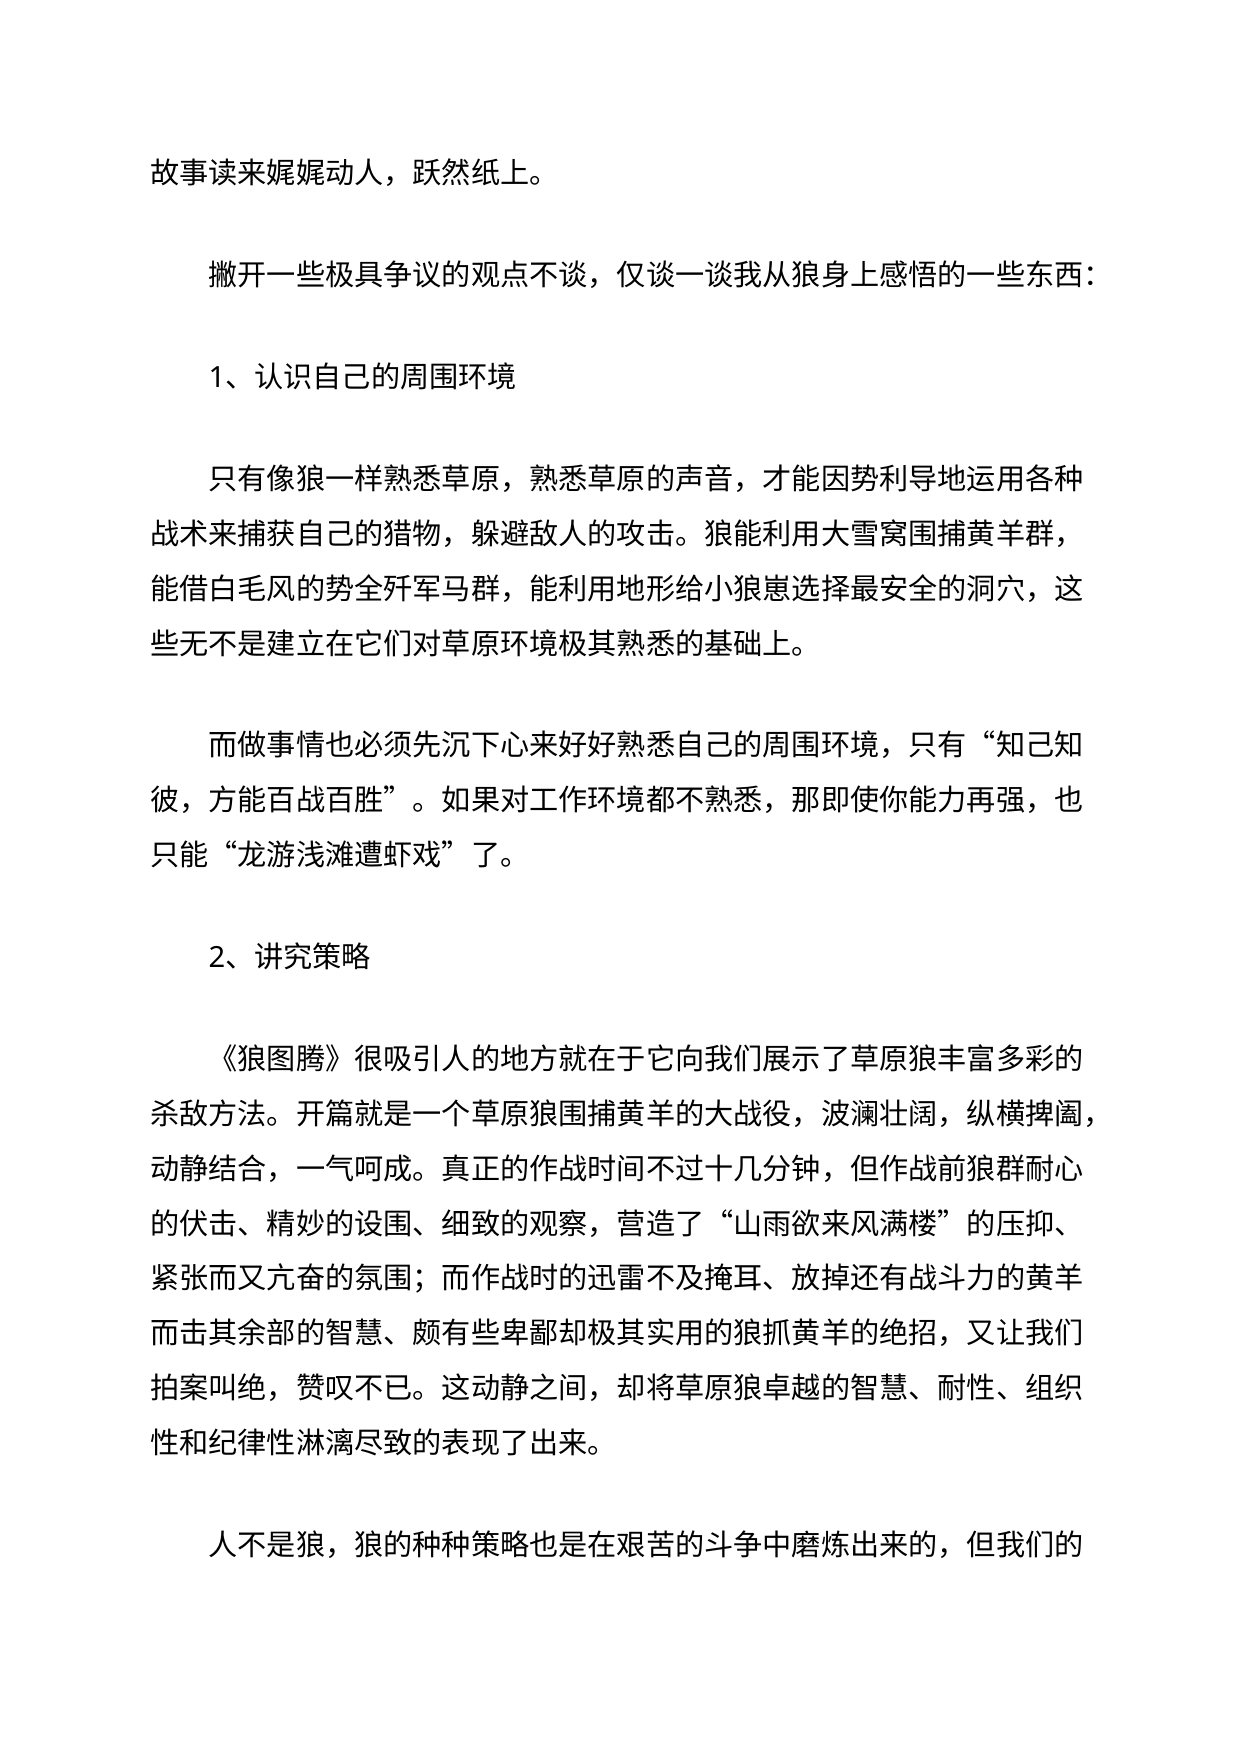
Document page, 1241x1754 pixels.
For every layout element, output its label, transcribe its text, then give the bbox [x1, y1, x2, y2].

text 2、讲究策略 [150, 933, 1090, 976]
text 《狼图腾》很吸引人的地方就在于它向我们展示了草原狼丰富多彩的杀敌方法。开篇就是一个草原狼围捕黄羊的大战役，波澜壮阔，纵横捭阖，动静结合，一气呵成。真正的作战时间不过十几分钟，但作战前狼群耐心的伏击、精妙的设围、细致的观察，营造了“山雨欲来风满楼”的压抑、紧张而又亢奋的氛围；而作战时的迅雷不及掩耳、放掉还有战斗力的黄羊而击其余部的智慧、颇有些卑鄙却极其实用的狼抓黄羊的绝招，又让我们拍案叫绝，赞叹不已。这动静之间，却将草原狼卓越的智慧、耐性、组织性和纪律性淋漓尽致的表现了出来。 [150, 1036, 1090, 1462]
text 只有像狼一样熟悉草原，熟悉草原的声音，才能因势利导地运用各种战术来捕获自己的猎物，躲避敌人的攻击。狼能利用大雪窝围捕黄羊群，能借白毛风的势全歼军马群，能利用地形给小狼崽选择最安全的洞穴，这些无不是建立在它们对草原环境极其熟悉的基础上。 [150, 456, 1090, 662]
text 1、认识自己的周围环境 [150, 353, 1090, 396]
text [150, 150, 1090, 192]
text 撇开一些极具争议的观点不谈，仅谈一谈我从狼身上感悟的一些东西： [150, 252, 1090, 294]
text 而做事情也必须先沉下心来好好熟悉自己的周围环境，只有“知己知彼，方能百战百胜”。如果对工作环境都不熟悉，那即使你能力再强，也只能“龙游浅滩遭虾戏”了。 [150, 722, 1090, 874]
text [150, 1522, 1090, 1564]
